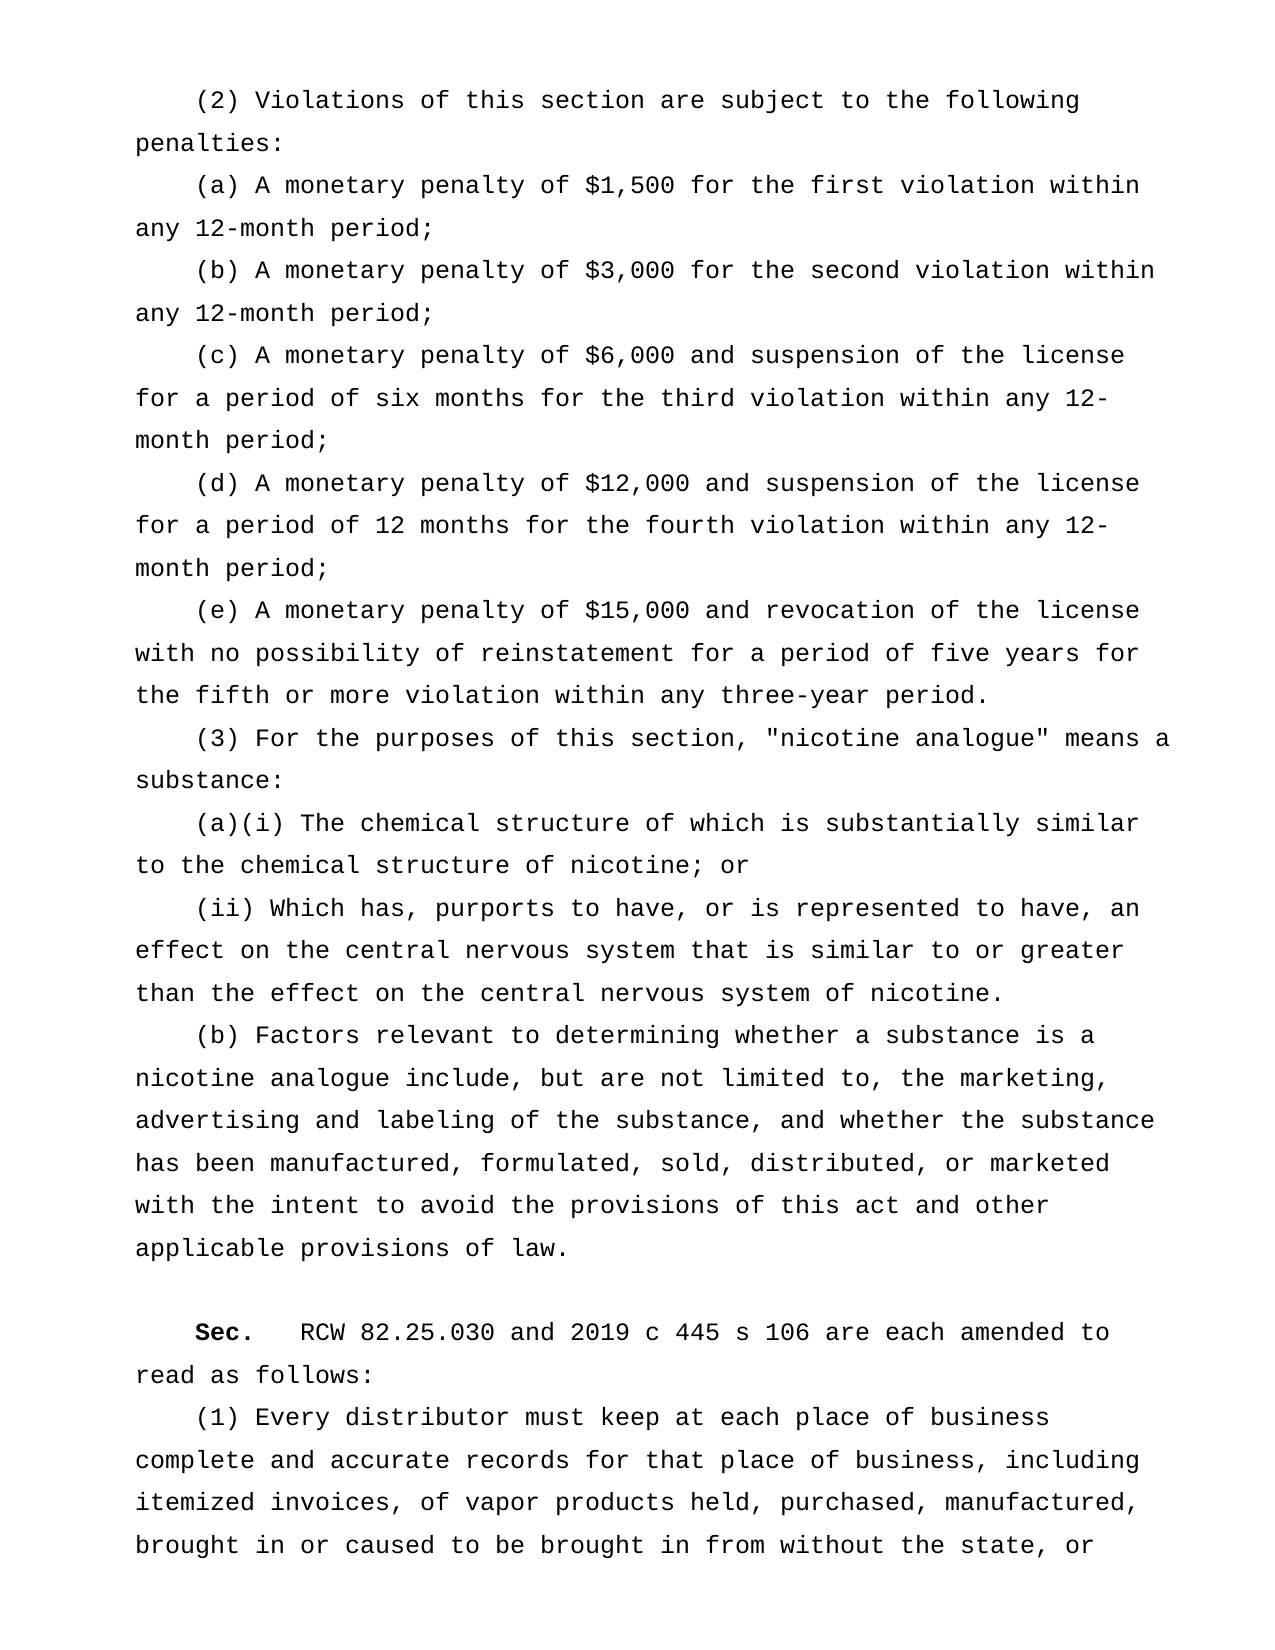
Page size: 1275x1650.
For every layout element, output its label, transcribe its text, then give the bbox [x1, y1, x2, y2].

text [135, 1392, 1170, 1562]
text (3) For the purposes of this section, "nicotine analogue" means a substance: [135, 712, 1170, 797]
text (a)(i) The chemical structure of which is substantially similar to the chemical structure of nicotine; or [135, 797, 1170, 882]
text (c) A monetary penalty of $6,000 and suspension of the license for a period of six months for the third violation within any 12-month period; [135, 330, 1170, 457]
text (ii) Which has, purports to have, or is represented to have, an effect on the central nervous system that is similar to or greater than the effect on the central nervous system of nicotine. [135, 882, 1170, 1010]
text (a) A monetary penalty of $1,500 for the first violation within any 12-month period; [135, 160, 1170, 245]
text Sec. RCW 82.25.030 and 2019 c 445 s 106 are each amended to read as follows: [135, 1307, 1170, 1392]
text (b) Factors relevant to determining whether a substance is a nicotine analogue include, but are not limited to, the marketing, advertising and labeling of the substance, and whether the substance has been manufactured, formulated, sold, distributed, or marketed with the intent to avoid the provisions of this act and other applicable provisions of law. [135, 1010, 1170, 1265]
text (b) A monetary penalty of $3,000 for the second violation within any 12-month period; [135, 245, 1170, 330]
text (2) Violations of this section are subject to the following penalties: [135, 75, 1170, 160]
text (e) A monetary penalty of $15,000 and revocation of the license with no possibility of reinstatement for a period of five years for the fifth or more violation within any three-year period. [135, 585, 1170, 712]
text (d) A monetary penalty of $12,000 and suspension of the license for a period of 12 months for the fourth violation within any 12-month period; [135, 457, 1170, 585]
